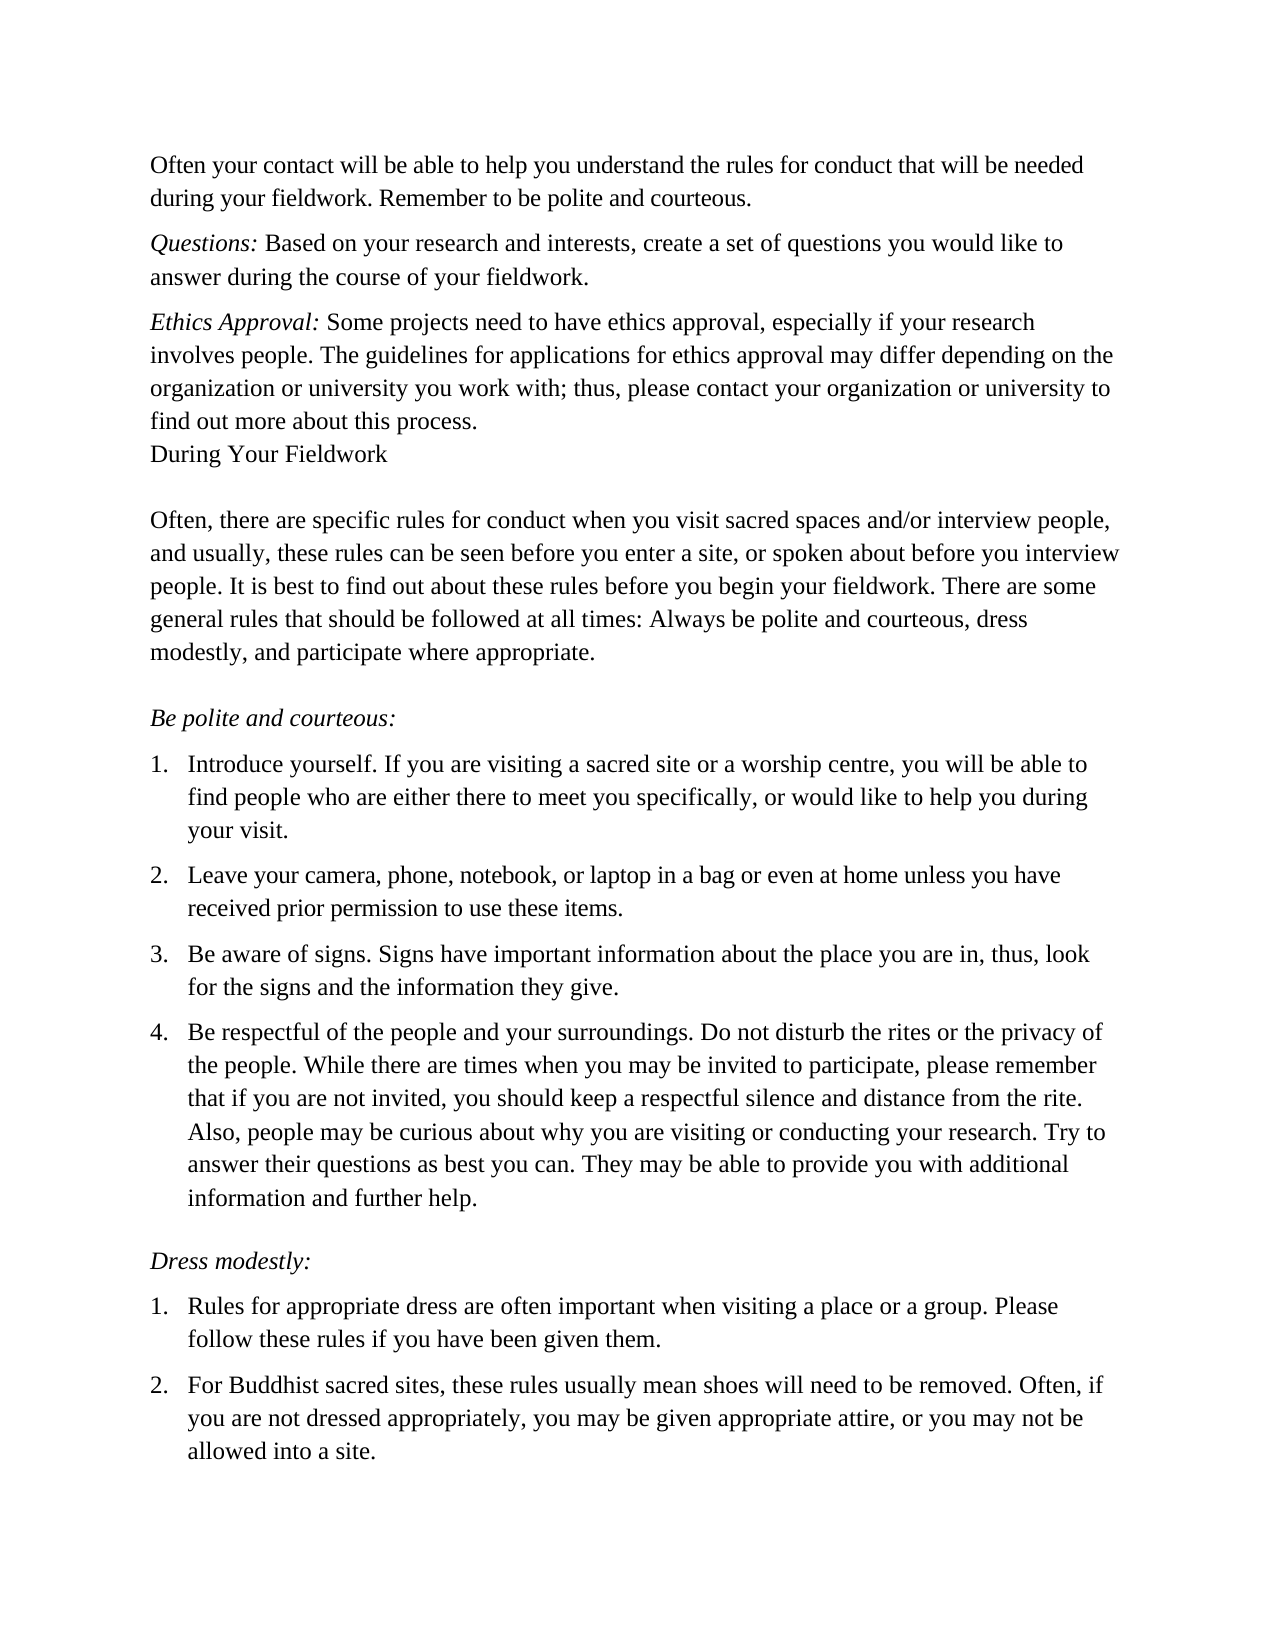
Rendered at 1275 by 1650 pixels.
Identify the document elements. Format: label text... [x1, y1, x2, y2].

list Ethics Approval: Some projects need to have ethics approval, especially if your research involves people. The guidelines for applications for ethics approval may differ depending on the organization or university you work with; thus, please contact your organization or university to find out more about this process. [150, 307, 1125, 435]
list Questions: Based on your research and interests, create a set of questions you would like to answer during the course of your fieldwork. [150, 228, 1125, 290]
list Leave your camera, phone, notebook, or laptop in a bag or even at home unless you have received prior permission to use these items. [150, 860, 1125, 922]
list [150, 150, 1125, 212]
list Rules for appropriate dress are often important when visiting a place or a group. Please follow these rules if you have been given them. [150, 1291, 1125, 1353]
list Be polite and courteous: [150, 703, 1125, 732]
list During Your Fieldwork [150, 439, 1125, 468]
list Be aware of signs. Signs have important information about the place you are in, thus, look for the signs and the information they give. [150, 939, 1125, 1001]
list Introduce yourself. If you are visiting a sacred site or a worship centre, you will be able to find people who are either there to meet you specifically, or would like to help you during your visit. [150, 749, 1125, 844]
list For Buddhist sacred sites, these rules usually mean shoes will need to be removed. Often, if you are not dressed appropriately, you may be given appropriate attire, or you may not be allowed into a site. [150, 1370, 1125, 1465]
list Be respectful of the people and your surroundings. Do not disturb the rites or the privacy of the people. While there are times when you may be invited to participate, please remember that if you are not invited, you should keep a respectful silence and distance from the rite. Also, people may be curious about why you are visiting or conducting your research. Try to answer their questions as best you can. They may be able to provide you with additional information and further help. [150, 1017, 1125, 1211]
list Dress modestly: [150, 1246, 1125, 1274]
list Often, there are specific rules for conduct when you visit sacred spaces and/or interview people, and usually, these rules can be seen before you enter a site, or spoken about before you interview people. It is best to find out about these rules before you begin your fieldwork. There are some general rules that should be followed at all times: Always be polite and courteous, dress modestly, and participate where appropriate. [150, 505, 1125, 666]
